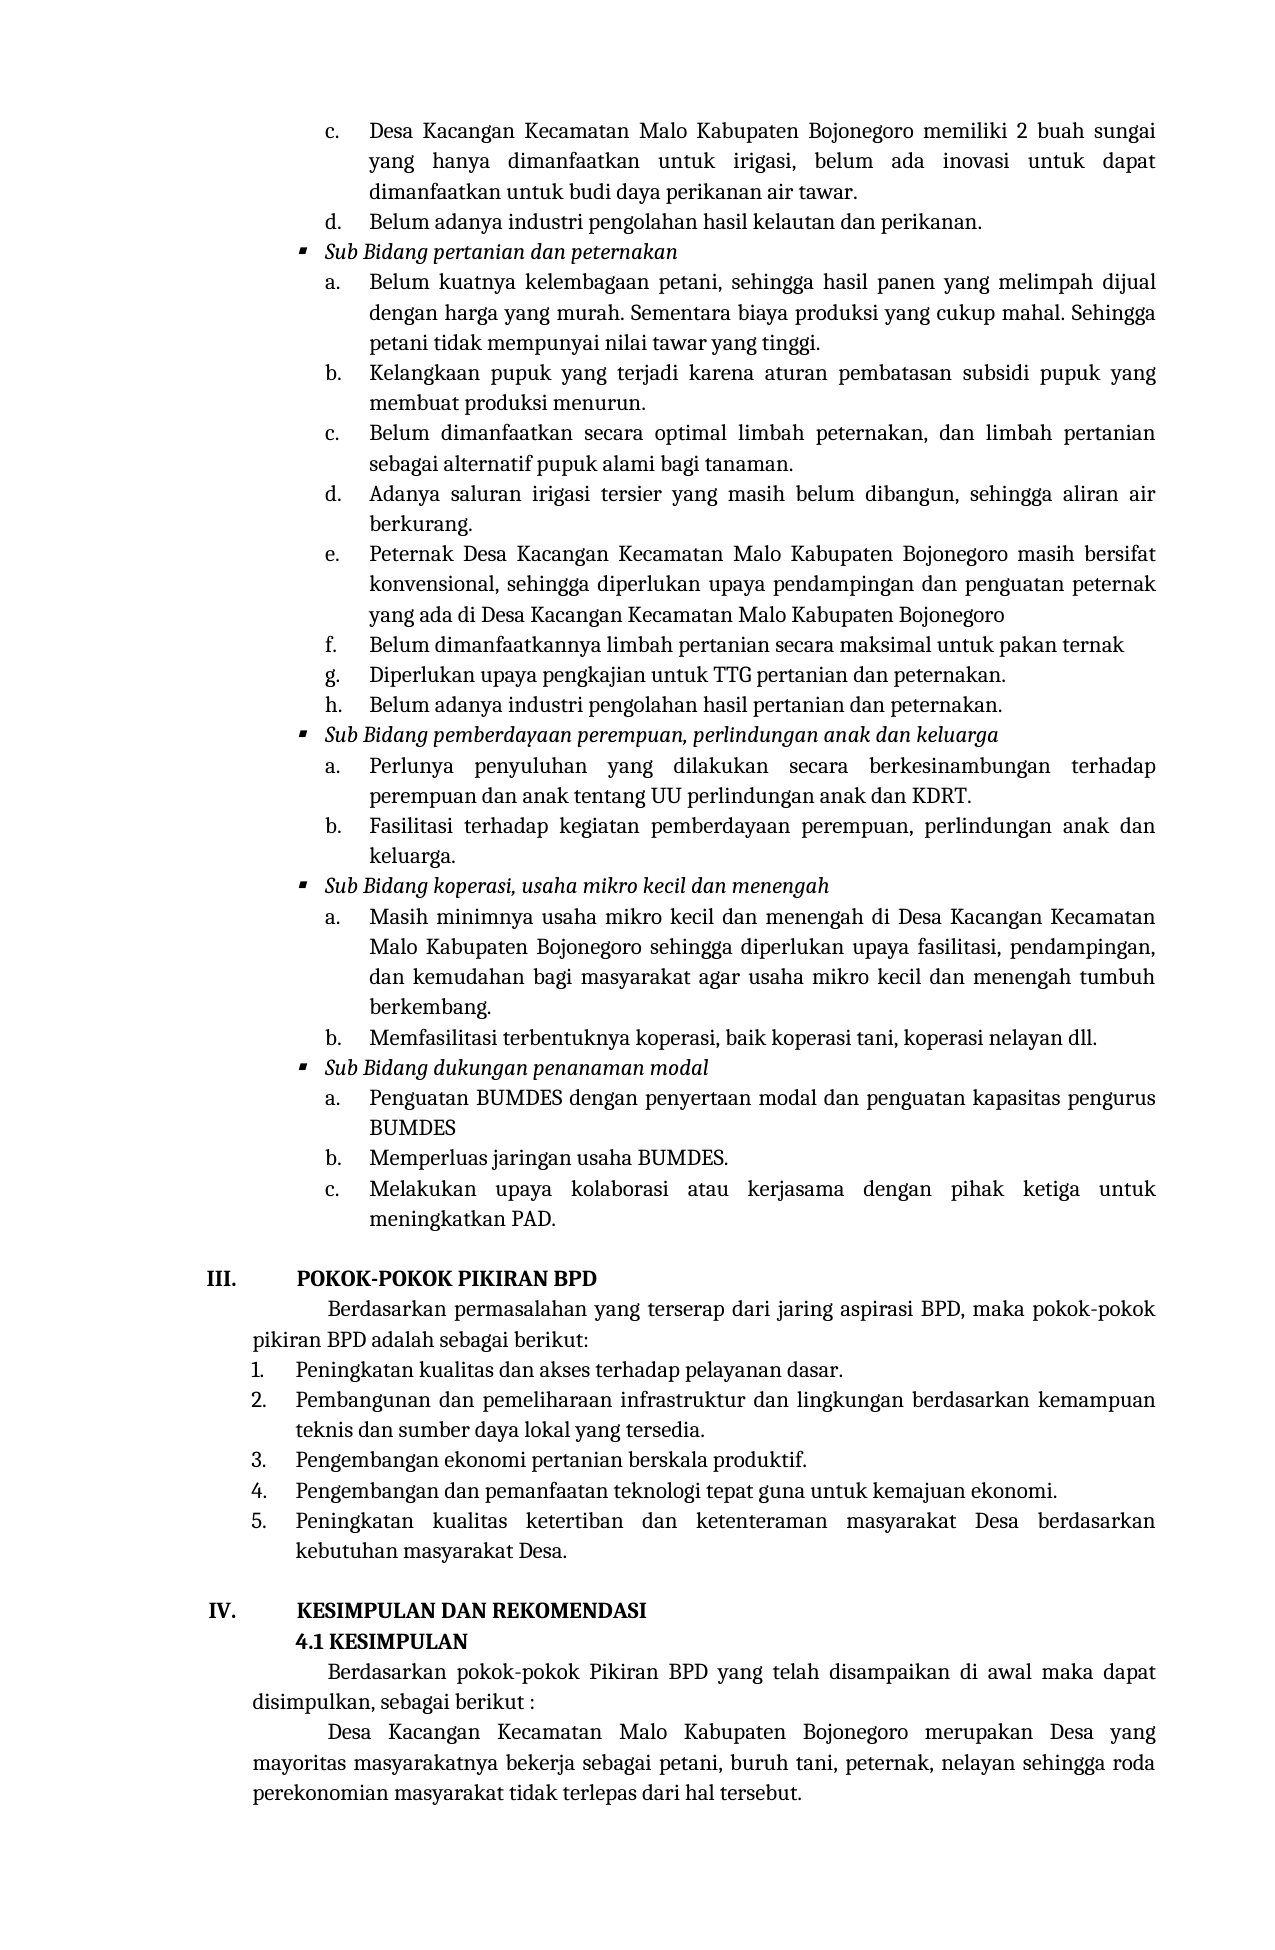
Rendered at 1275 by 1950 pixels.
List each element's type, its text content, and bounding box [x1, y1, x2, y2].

list Sub Bidang pertanian dan peternakan [295, 239, 1157, 265]
list Peningkatan kualitas ketertiban dan ketenteraman masyarakat Desa berdasarkan kebutuhan masyarakat Desa. [251, 1508, 1157, 1564]
list Peternak Desa Kacangan Kecamatan Malo Kabupaten Bojonegoro masih bersifat konvensional, sehingga diperlukan upaya pendampingan dan penguatan peternak yang ada di Desa Kacangan Kecamatan Malo Kabupaten Bojonegoro [325, 541, 1157, 628]
list Belum adanya industri pengolahan hasil pertanian dan peternakan. [325, 692, 1157, 718]
list Penguatan BUMDES dengan penyertaan modal dan penguatan kapasitas pengurus BUMDES [325, 1085, 1157, 1141]
text Berdasarkan pokok-pokok Pikiran BPD yang telah disampaikan di awal maka dapat disimpulkan, sebagai berikut : [252, 1659, 1157, 1715]
list Sub Bidang dukungan penanaman modal [295, 1054, 1157, 1081]
list Belum dimanfaatkan secara optimal limbah peternakan, dan limbah pertanian sebagai alternatif pupuk alami bagi tanaman. [325, 420, 1157, 477]
list Pengembangan dan pemanfaatan teknologi tepat guna untuk kemajuan ekonomi. [251, 1477, 1157, 1504]
list Belum dimanfaatkannya limbah pertanian secara maksimal untuk pakan ternak [325, 632, 1157, 658]
list Belum kuatnya kelembagaan petani, sehingga hasil panen yang melimpah dijual dengan harga yang murah. Sementara biaya produksi yang cukup mahal. Sehingga petani tidak mempunyai nilai tawar yang tinggi. [325, 269, 1157, 356]
list Memperluas jaringan usaha BUMDES. [325, 1145, 1157, 1172]
list POKOK-POKOK PIKIRAN BPD [236, 1266, 1157, 1292]
list Melakukan upaya kolaborasi atau kerjasama dengan pihak ketiga untuk meningkatkan PAD. [325, 1175, 1157, 1232]
list Pengembangan ekonomi pertanian berskala produktif. [251, 1447, 1157, 1474]
list Sub Bidang koperasi, usaha mikro kecil dan menengah [295, 873, 1157, 900]
list Peningkatan kualitas dan akses terhadap pelayanan dasar. [251, 1357, 1157, 1383]
text Desa Kacangan Kecamatan Malo Kabupaten Bojonegoro merupakan Desa yang mayoritas masyarakatnya bekerja sebagai petani, buruh tani, peternak, nelayan sehingga roda perekonomian masyarakat tidak terlepas dari hal tersebut. [252, 1719, 1157, 1806]
list Memfasilitasi terbentuknya koperasi, baik koperasi tani, koperasi nelayan dll. [325, 1024, 1157, 1051]
list Desa Kacangan Kecamatan Malo Kabupaten Bojonegoro memiliki 2 buah sungai yang hanya dimanfaatkan untuk irigasi, belum ada inovasi untuk dapat dimanfaatkan untuk budi daya perikanan air tawar. [325, 118, 1157, 205]
list KESIMPULAN DAN REKOMENDASI [236, 1598, 1157, 1625]
list Sub Bidang pemberdayaan perempuan, perlindungan anak dan keluarga [295, 722, 1157, 749]
list Fasilitasi terhadap kegiatan pemberdayaan perempuan, perlindungan anak dan keluarga. [325, 813, 1157, 869]
list Perlunya penyuluhan yang dilakukan secara berkesinambungan terhadap perempuan dan anak tentang UU perlindungan anak dan KDRT. [325, 752, 1157, 809]
text Berdasarkan permasalahan yang terserap dari jaring aspirasi BPD, maka pokok-pokok pikiran BPD adalah sebagai berikut: [252, 1296, 1157, 1353]
list Adanya saluran irigasi tersier yang masih belum dibangun, sehingga aliran air berkurang. [325, 481, 1157, 537]
list 4.1 KESIMPULAN [295, 1628, 1157, 1655]
list Diperlukan upaya pengkajian untuk TTG pertanian dan peternakan. [325, 662, 1157, 688]
list Kelangkaan pupuk yang terjadi karena aturan pembatasan subsidi pupuk yang membuat produksi menurun. [325, 360, 1157, 416]
list Belum adanya industri pengolahan hasil kelautan dan perikanan. [325, 209, 1157, 235]
list Pembangunan dan pemeliharaan infrastruktur dan lingkungan berdasarkan kemampuan teknis dan sumber daya lokal yang tersedia. [251, 1387, 1157, 1443]
list Masih minimnya usaha mikro kecil dan menengah di Desa Kacangan Kecamatan Malo Kabupaten Bojonegoro sehingga diperlukan upaya fasilitasi, pendampingan, dan kemudahan bagi masyarakat agar usaha mikro kecil dan menengah tumbuh berkembang. [325, 903, 1157, 1021]
